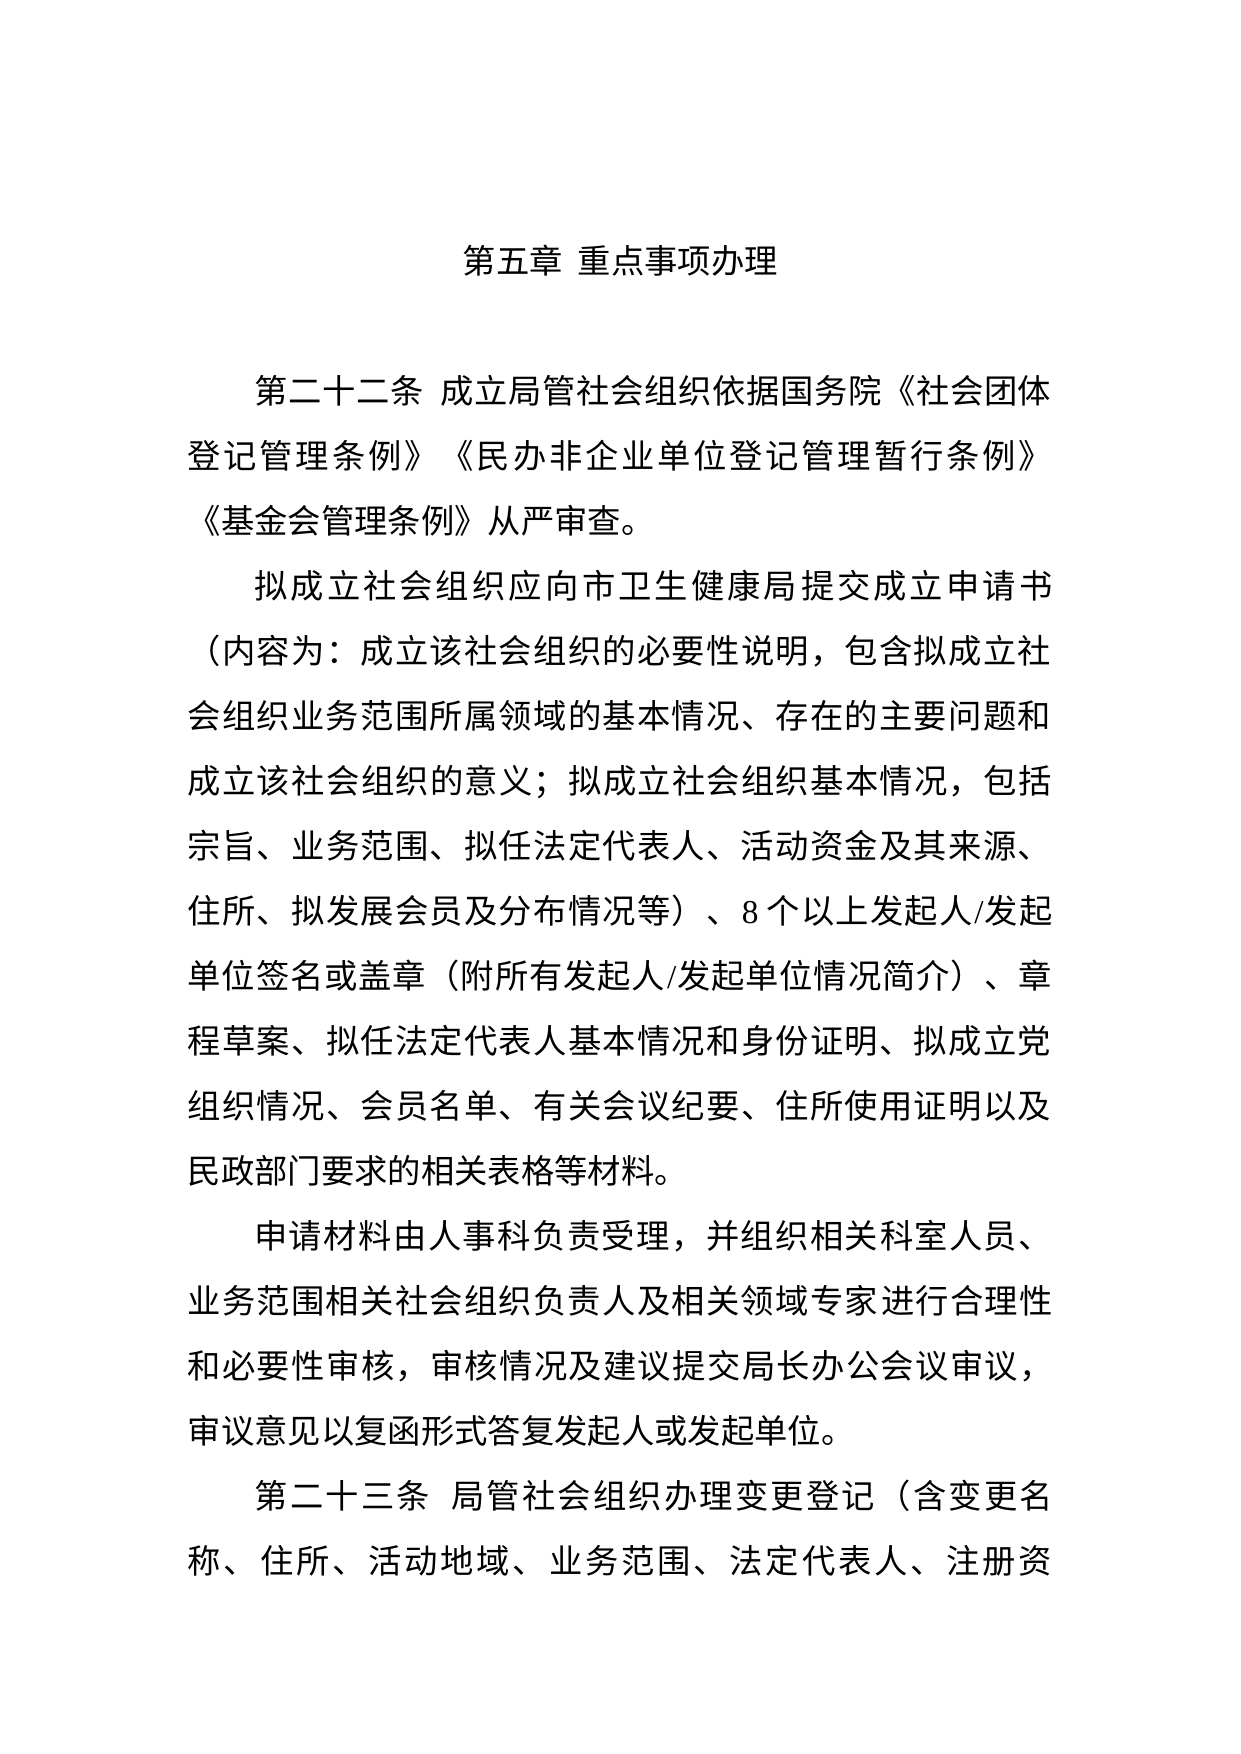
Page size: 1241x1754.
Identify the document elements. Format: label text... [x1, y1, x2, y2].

text 申请材料由人事科负责受理，并组织相关科室人员、业务范围相关社会组织负责人及相关领域专家进行合理性和必要性审核，审核情况及建议提交局长办公会议审议，审议意见以复函形式答复发起人或发起单位。 [187, 1202, 1053, 1462]
list 第二十二条 成立局管社会组织依据国务院《社会团体登记管理条例》《民办非企业单位登记管理暂行条例》《基金会管理条例》从严审查。 [187, 357, 1053, 552]
list 拟成立社会组织应向市卫生健康局提交成立申请书（内容为：成立该社会组织的必要性说明，包含拟成立社会组织业务范围所属领域的基本情况、存在的主要问题和成立该社会组织的意义；拟成立社会组织基本情况，包括宗旨、业务范围、拟任法定代表人、活动资金及其来源、住所、拟发展会员及分布情况等）、8个以上发起人/发起单位签名或盖章（附所有发起人/发起单位情况简介）、章程草案、拟任法定代表人基本情况和身份证明、拟成立党组织情况、会员名单、有关会议纪要、住所使用证明以及民政部门要求的相关表格等材料。 [187, 552, 1053, 1202]
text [187, 1462, 1053, 1592]
text 第五章 重点事项办理 [187, 227, 1053, 292]
